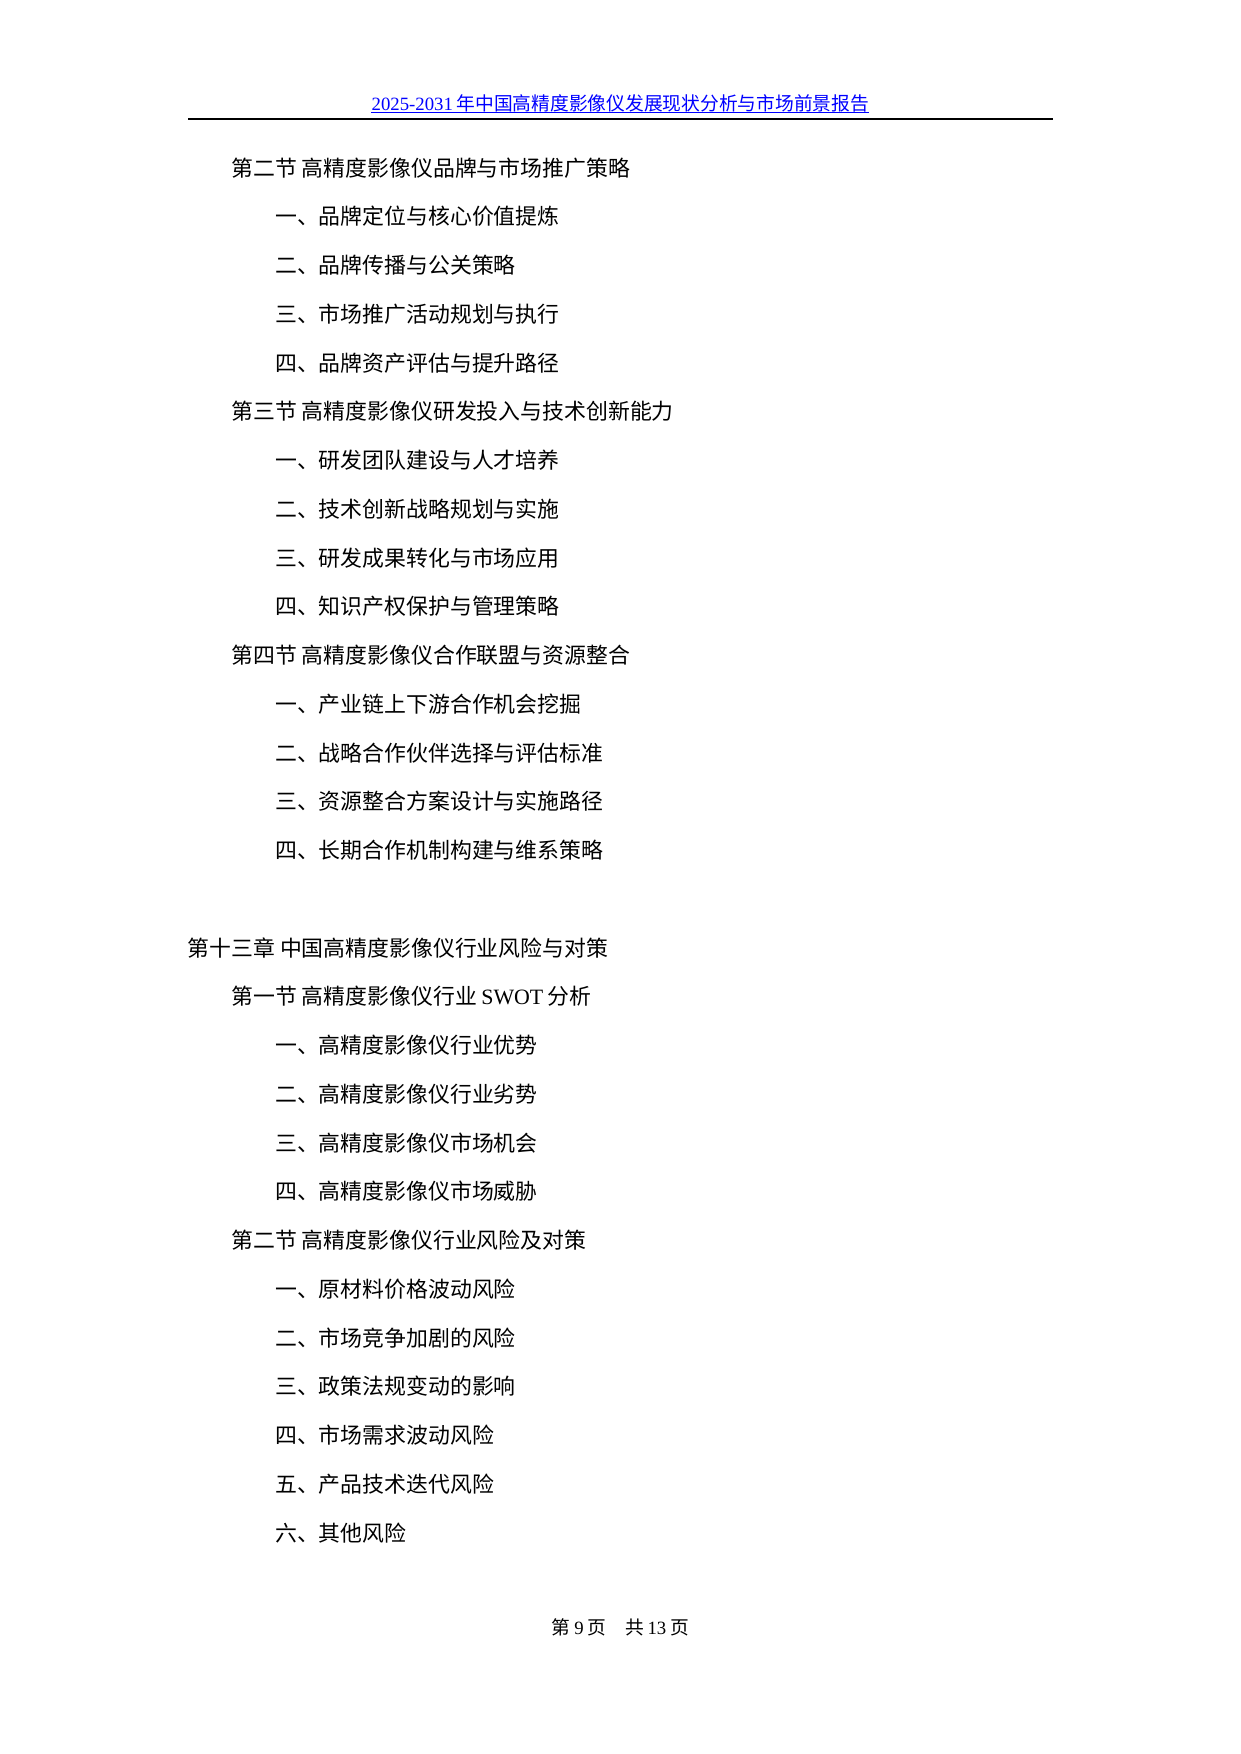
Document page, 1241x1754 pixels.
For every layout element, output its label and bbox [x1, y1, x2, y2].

text [187, 150, 1053, 1548]
